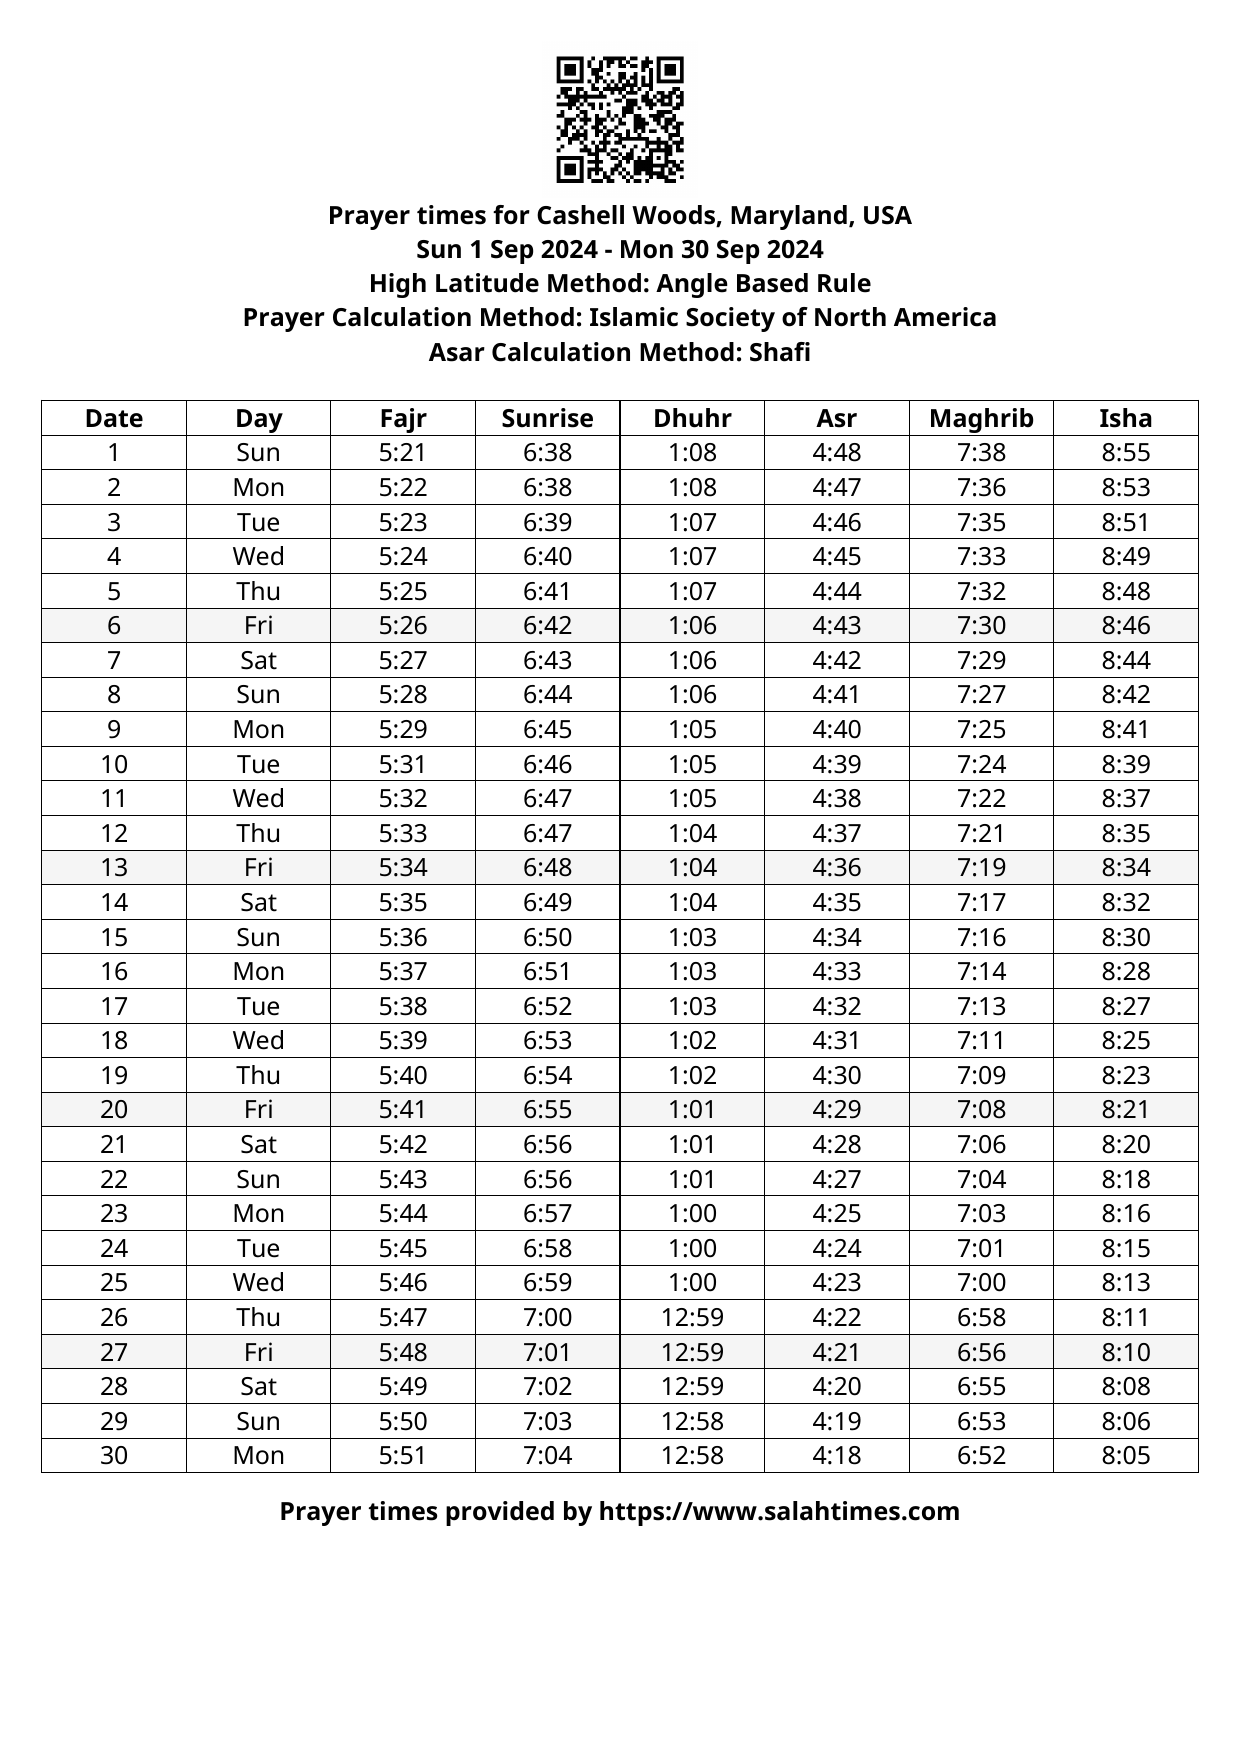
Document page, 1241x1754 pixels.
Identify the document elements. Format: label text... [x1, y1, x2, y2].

table_cell 5:31 [331, 747, 475, 780]
table_cell 6:52 [910, 1439, 1053, 1472]
table_cell 12:59 [621, 1335, 764, 1368]
table_cell 1:07 [621, 505, 764, 538]
table_cell Mon [187, 954, 330, 988]
table_cell 5:28 [331, 678, 475, 711]
table_cell 4:25 [765, 1196, 909, 1230]
table_cell 6:50 [476, 920, 619, 953]
table_cell 26 [42, 1300, 186, 1334]
table_cell 5:41 [331, 1093, 475, 1126]
table_cell 22 [42, 1162, 186, 1195]
table_cell 5:34 [331, 851, 475, 884]
table_header Asr [765, 401, 909, 434]
table_cell 6:53 [910, 1404, 1053, 1437]
text Prayer Calculation Method: Islamic Society of North America [42, 300, 1198, 334]
table_cell 1:01 [621, 1093, 764, 1126]
table_cell 1:05 [621, 712, 764, 746]
table_cell 5:38 [331, 989, 475, 1022]
table_cell 28 [42, 1369, 186, 1403]
table_cell 6:53 [476, 1024, 619, 1057]
table_cell 3 [42, 505, 186, 538]
table_cell 7:01 [910, 1231, 1053, 1264]
table_cell 1:07 [621, 574, 764, 607]
table_cell 8:55 [1054, 436, 1198, 469]
table_cell 7:01 [476, 1335, 619, 1368]
table_header Dhuhr [621, 401, 764, 434]
table_cell 6:56 [476, 1127, 619, 1161]
table_cell 8:13 [1054, 1266, 1198, 1299]
table_cell 8:30 [1054, 920, 1198, 953]
table_cell 5:23 [331, 505, 475, 538]
table_cell 8:11 [1054, 1300, 1198, 1334]
table_cell 1:02 [621, 1024, 764, 1057]
table_cell 1:00 [621, 1196, 764, 1230]
table_cell 9 [42, 712, 186, 746]
table_cell Wed [187, 1266, 330, 1299]
table_cell Wed [187, 1024, 330, 1057]
table_cell 1:01 [621, 1127, 764, 1161]
table_cell 6:56 [910, 1335, 1053, 1368]
table_cell 5:25 [331, 574, 475, 607]
table_cell 7:11 [910, 1024, 1053, 1057]
table_cell 5:21 [331, 436, 475, 469]
table_cell 30 [42, 1439, 186, 1472]
table_cell 4:44 [765, 574, 909, 607]
table_cell 12:59 [621, 1369, 764, 1403]
table_cell 12:58 [621, 1439, 764, 1472]
table_cell Fri [187, 851, 330, 884]
table_cell 7:08 [910, 1093, 1053, 1126]
table_cell 8:44 [1054, 643, 1198, 677]
table_cell 7:27 [910, 678, 1053, 711]
table_cell 7:02 [476, 1369, 619, 1403]
table_cell 7:36 [910, 470, 1053, 504]
table_cell 6 [42, 609, 186, 642]
table_cell 5:33 [331, 816, 475, 849]
table_cell 4:41 [765, 678, 909, 711]
table_cell 1:06 [621, 643, 764, 677]
table_cell Wed [187, 781, 330, 815]
table_cell 4:36 [765, 851, 909, 884]
table_cell 5:29 [331, 712, 475, 746]
table_header Date [42, 401, 186, 434]
table_cell 15 [42, 920, 186, 953]
table_cell 1:07 [621, 539, 764, 573]
table_cell 7:22 [910, 781, 1053, 815]
table_cell 5:26 [331, 609, 475, 642]
table_cell 4:31 [765, 1024, 909, 1057]
table_cell 8:18 [1054, 1162, 1198, 1195]
table_cell 8 [42, 678, 186, 711]
table_cell 7:35 [910, 505, 1053, 538]
table_cell 8:06 [1054, 1404, 1198, 1437]
table_cell 5:22 [331, 470, 475, 504]
table_cell 6:52 [476, 989, 619, 1022]
table_cell 6:57 [476, 1196, 619, 1230]
table_cell 4:37 [765, 816, 909, 849]
table_cell 7:17 [910, 885, 1053, 919]
table_cell 16 [42, 954, 186, 988]
table_cell 8:49 [1054, 539, 1198, 573]
table_cell 6:44 [476, 678, 619, 711]
table_cell 5:42 [331, 1127, 475, 1161]
table_cell 4:28 [765, 1127, 909, 1161]
table_cell 5:39 [331, 1024, 475, 1057]
table_cell 4:33 [765, 954, 909, 988]
table_cell 8:25 [1054, 1024, 1198, 1057]
table_cell 8:32 [1054, 885, 1198, 919]
table_cell 6:41 [476, 574, 619, 607]
table_cell 4:38 [765, 781, 909, 815]
table_cell 1:00 [621, 1231, 764, 1264]
table_cell 4 [42, 539, 186, 573]
table_cell Sun [187, 436, 330, 469]
table_cell 1:05 [621, 747, 764, 780]
table_cell 4:43 [765, 609, 909, 642]
table_cell 7:25 [910, 712, 1053, 746]
table_cell Thu [187, 574, 330, 607]
table_cell 4:23 [765, 1266, 909, 1299]
table_cell Sat [187, 643, 330, 677]
table_cell 4:30 [765, 1058, 909, 1092]
table_cell 8:28 [1054, 954, 1198, 988]
table_cell Thu [187, 816, 330, 849]
table_cell 7:30 [910, 609, 1053, 642]
table_cell 7:00 [910, 1266, 1053, 1299]
text Asar Calculation Method: Shafi [42, 334, 1198, 368]
table_cell 5:37 [331, 954, 475, 988]
table_cell 4:21 [765, 1335, 909, 1368]
table_cell 4:20 [765, 1369, 909, 1403]
table_cell 8:16 [1054, 1196, 1198, 1230]
table_cell 5:24 [331, 539, 475, 573]
table_cell 29 [42, 1404, 186, 1437]
table_cell 18 [42, 1024, 186, 1057]
table_cell 7:33 [910, 539, 1053, 573]
table_cell 7:03 [910, 1196, 1053, 1230]
table_cell Fri [187, 1093, 330, 1126]
table_cell 7:29 [910, 643, 1053, 677]
table_cell Mon [187, 470, 330, 504]
table_cell 4:22 [765, 1300, 909, 1334]
table_cell 8:51 [1054, 505, 1198, 538]
text Prayer times for Cashell Woods, Maryland, USA [42, 198, 1198, 232]
table_cell 7:21 [910, 816, 1053, 849]
table_cell 1:02 [621, 1058, 764, 1092]
table_cell 8:10 [1054, 1335, 1198, 1368]
table_cell 4:39 [765, 747, 909, 780]
table_cell 1:00 [621, 1266, 764, 1299]
table_cell Tue [187, 505, 330, 538]
table_cell 6:54 [476, 1058, 619, 1092]
table_cell 1:03 [621, 989, 764, 1022]
table_cell Wed [187, 539, 330, 573]
table_cell 8:23 [1054, 1058, 1198, 1092]
table_cell Mon [187, 712, 330, 746]
table_cell 5:45 [331, 1231, 475, 1264]
table_cell 1 [42, 436, 186, 469]
table_cell 5:48 [331, 1335, 475, 1368]
table_cell 7:04 [476, 1439, 619, 1472]
table_cell 6:38 [476, 436, 619, 469]
table_cell 5:36 [331, 920, 475, 953]
table_cell 8:39 [1054, 747, 1198, 780]
table_cell 1:04 [621, 885, 764, 919]
table_cell Sun [187, 1162, 330, 1195]
table_cell Thu [187, 1300, 330, 1334]
table_cell 4:40 [765, 712, 909, 746]
table_cell 12:59 [621, 1300, 764, 1334]
table_cell 10 [42, 747, 186, 780]
table_cell Tue [187, 1231, 330, 1264]
table_cell 20 [42, 1093, 186, 1126]
table_cell 8:27 [1054, 989, 1198, 1022]
picture [542, 41, 699, 198]
table_cell 1:03 [621, 920, 764, 953]
table_cell 6:58 [476, 1231, 619, 1264]
table_cell 14 [42, 885, 186, 919]
table_cell 13 [42, 851, 186, 884]
table_cell 8:41 [1054, 712, 1198, 746]
table_cell 7:24 [910, 747, 1053, 780]
table_cell 1:08 [621, 470, 764, 504]
table_cell 4:27 [765, 1162, 909, 1195]
table_cell 6:55 [476, 1093, 619, 1126]
table_cell 7:14 [910, 954, 1053, 988]
table_cell 5:44 [331, 1196, 475, 1230]
table_cell 5 [42, 574, 186, 607]
table_cell 5:27 [331, 643, 475, 677]
table_cell 7:03 [476, 1404, 619, 1437]
table_cell 4:32 [765, 989, 909, 1022]
table_cell 4:29 [765, 1093, 909, 1126]
table_cell 21 [42, 1127, 186, 1161]
table_cell 8:46 [1054, 609, 1198, 642]
table_cell 5:32 [331, 781, 475, 815]
table_cell 1:03 [621, 954, 764, 988]
table_cell 8:21 [1054, 1093, 1198, 1126]
table_cell Sat [187, 885, 330, 919]
table_cell Thu [187, 1058, 330, 1092]
table_header Isha [1054, 401, 1198, 434]
table_cell Mon [187, 1196, 330, 1230]
table_cell 6:58 [910, 1300, 1053, 1334]
table_cell 24 [42, 1231, 186, 1264]
table_cell 4:42 [765, 643, 909, 677]
table_cell 6:38 [476, 470, 619, 504]
table_cell 2 [42, 470, 186, 504]
table_cell 5:49 [331, 1369, 475, 1403]
table_cell 4:19 [765, 1404, 909, 1437]
table_cell 23 [42, 1196, 186, 1230]
table_cell 5:47 [331, 1300, 475, 1334]
table_cell 4:18 [765, 1439, 909, 1472]
table_cell 6:43 [476, 643, 619, 677]
table_cell 1:06 [621, 609, 764, 642]
table_cell 7:04 [910, 1162, 1053, 1195]
table_cell 19 [42, 1058, 186, 1092]
text Prayer times provided by https://www.salahtimes.com [42, 1494, 1198, 1528]
table_cell 6:51 [476, 954, 619, 988]
table_cell 1:01 [621, 1162, 764, 1195]
text High Latitude Method: Angle Based Rule [42, 266, 1198, 300]
table_cell 6:56 [476, 1162, 619, 1195]
table_cell 5:40 [331, 1058, 475, 1092]
table_cell 8:08 [1054, 1369, 1198, 1403]
table_cell 1:05 [621, 781, 764, 815]
table_cell 7:00 [476, 1300, 619, 1334]
table_cell 4:45 [765, 539, 909, 573]
table_cell 6:46 [476, 747, 619, 780]
table_cell 7:16 [910, 920, 1053, 953]
table_cell 6:49 [476, 885, 619, 919]
table_cell Sun [187, 920, 330, 953]
table_cell Sat [187, 1369, 330, 1403]
table_cell Sat [187, 1127, 330, 1161]
table_cell 5:35 [331, 885, 475, 919]
table_cell 7:19 [910, 851, 1053, 884]
table_cell Tue [187, 747, 330, 780]
table_cell 1:04 [621, 816, 764, 849]
table_header Sunrise [476, 401, 619, 434]
table_cell 5:43 [331, 1162, 475, 1195]
table_header Day [187, 401, 330, 434]
table_cell 8:48 [1054, 574, 1198, 607]
table_cell 25 [42, 1266, 186, 1299]
table_cell 6:45 [476, 712, 619, 746]
table_cell 12 [42, 816, 186, 849]
text Sun 1 Sep 2024 - Mon 30 Sep 2024 [42, 232, 1198, 266]
table_cell 8:05 [1054, 1439, 1198, 1472]
table_cell 6:42 [476, 609, 619, 642]
table_cell 8:15 [1054, 1231, 1198, 1264]
table_cell 7:38 [910, 436, 1053, 469]
table_cell 4:47 [765, 470, 909, 504]
table_cell 8:42 [1054, 678, 1198, 711]
table_cell 4:34 [765, 920, 909, 953]
table_cell 6:48 [476, 851, 619, 884]
table_cell 8:53 [1054, 470, 1198, 504]
table_cell Fri [187, 609, 330, 642]
table_cell Sun [187, 1404, 330, 1437]
table_cell 7:09 [910, 1058, 1053, 1092]
table_cell 8:35 [1054, 816, 1198, 849]
table_cell Sun [187, 678, 330, 711]
table_cell 6:55 [910, 1369, 1053, 1403]
table_cell 7:32 [910, 574, 1053, 607]
table_cell 8:37 [1054, 781, 1198, 815]
table_cell 7:13 [910, 989, 1053, 1022]
table_header Fajr [331, 401, 475, 434]
table_cell 5:46 [331, 1266, 475, 1299]
table_cell 5:51 [331, 1439, 475, 1472]
table_cell 1:08 [621, 436, 764, 469]
table_cell 27 [42, 1335, 186, 1368]
table_cell 1:06 [621, 678, 764, 711]
table_cell 6:39 [476, 505, 619, 538]
table_cell Fri [187, 1335, 330, 1368]
table_cell Tue [187, 989, 330, 1022]
table_cell 6:47 [476, 781, 619, 815]
table_cell 4:46 [765, 505, 909, 538]
table_cell Mon [187, 1439, 330, 1472]
table_cell 8:20 [1054, 1127, 1198, 1161]
table_cell 5:50 [331, 1404, 475, 1437]
table_header Maghrib [910, 401, 1053, 434]
table_cell 6:59 [476, 1266, 619, 1299]
table_cell 1:04 [621, 851, 764, 884]
table_cell 7:06 [910, 1127, 1053, 1161]
table_cell 17 [42, 989, 186, 1022]
table_cell 4:48 [765, 436, 909, 469]
table_cell 8:34 [1054, 851, 1198, 884]
table_cell 11 [42, 781, 186, 815]
table_cell 4:35 [765, 885, 909, 919]
table_cell 4:24 [765, 1231, 909, 1264]
table_cell 6:47 [476, 816, 619, 849]
table_cell 6:40 [476, 539, 619, 573]
table_cell 12:58 [621, 1404, 764, 1437]
table_cell 7 [42, 643, 186, 677]
